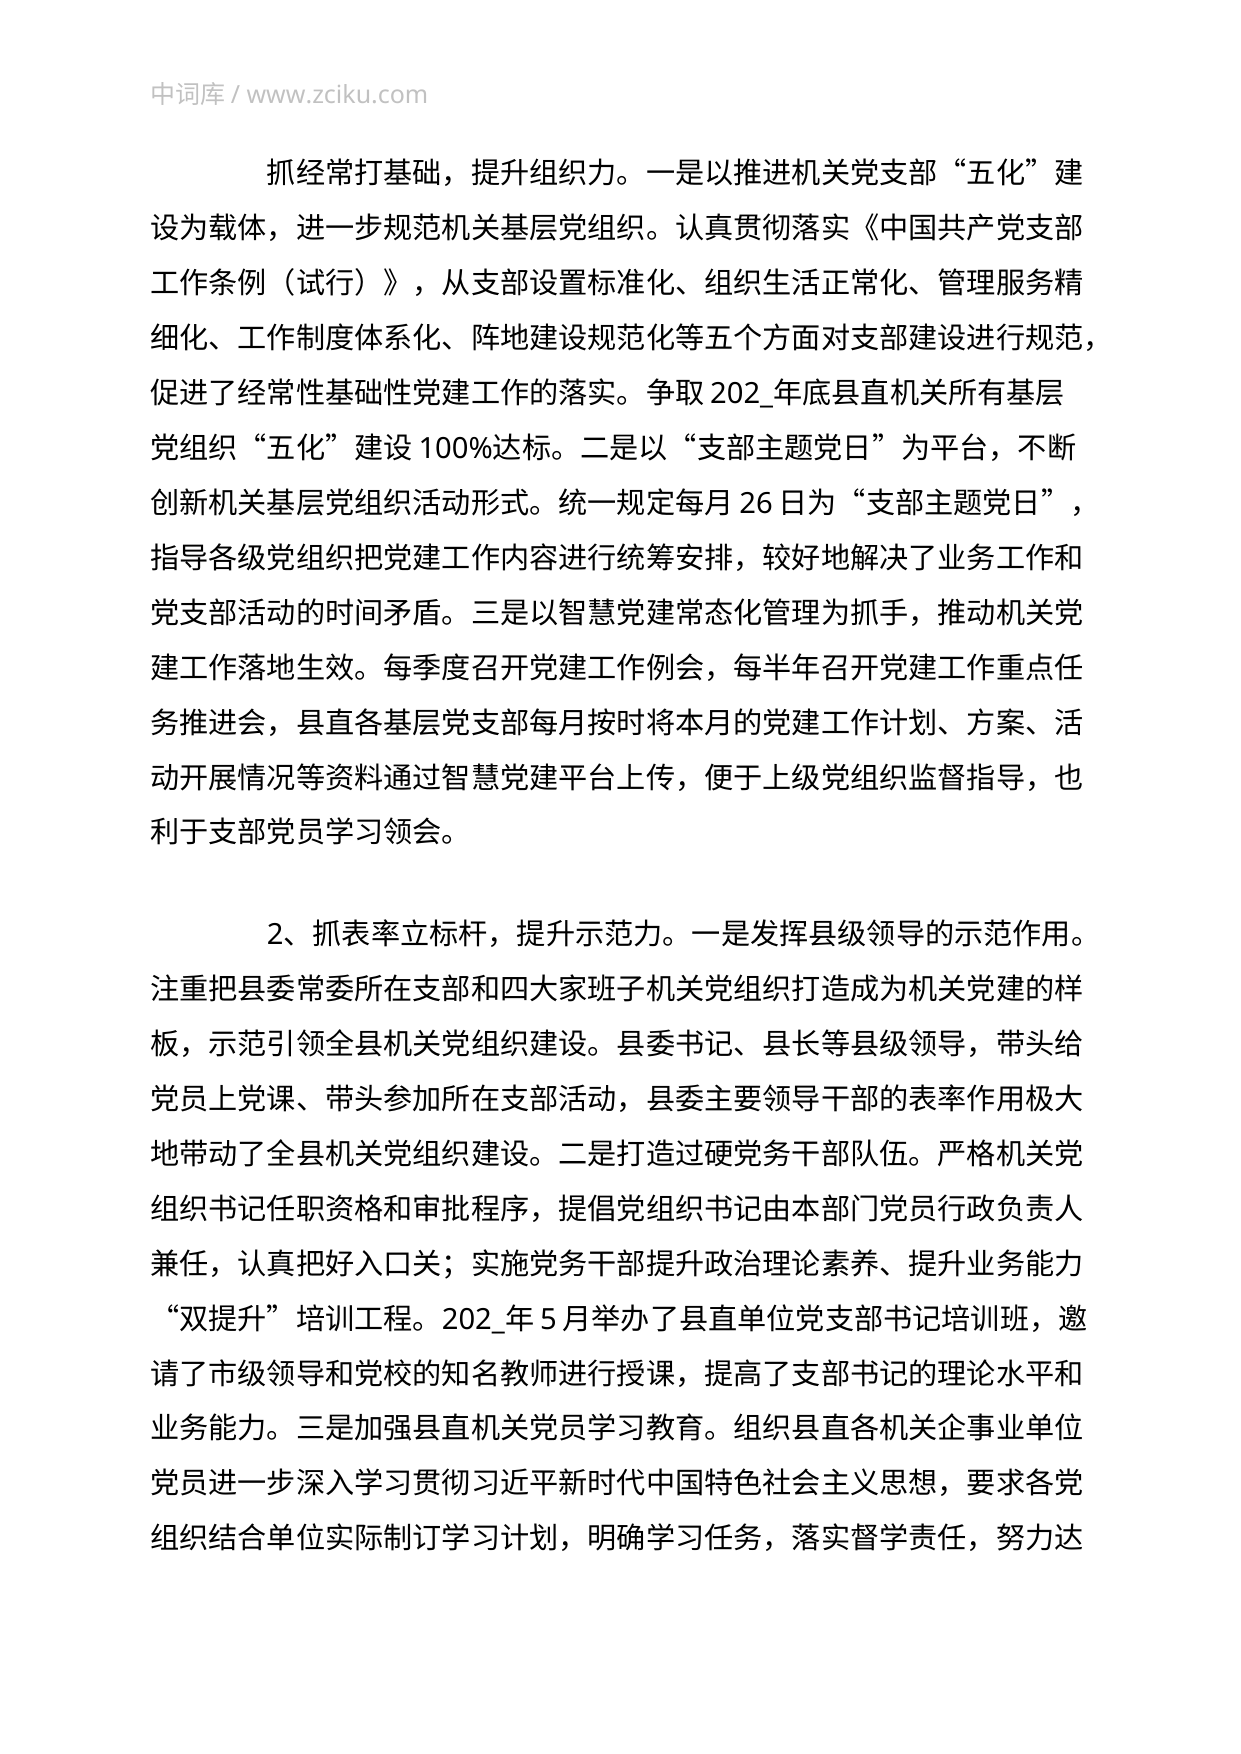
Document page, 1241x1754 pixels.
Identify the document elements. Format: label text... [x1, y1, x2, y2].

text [150, 911, 1090, 1557]
text 抓经常打基础，提升组织力。一是以推进机关党支部“五化”建设为载体，进一步规范机关基层党组织。认真贯彻落实《中国共产党支部工作条例（试行）》，从支部设置标准化、组织生活正常化、管理服务精细化、工作制度体系化、阵地建设规范化等五个方面对支部建设进行规范，促进了经常性基础性党建工作的落实。争取202_年底县直机关所有基层党组织“五化”建设100%达标。二是以“支部主题党日”为平台，不断创新机关基层党组织活动形式。统一规定每月26日为“支部主题党日”，指导各级党组织把党建工作内容进行统筹安排，较好地解决了业务工作和党支部活动的时间矛盾。三是以智慧党建常态化管理为抓手，推动机关党建工作落地生效。每季度召开党建工作例会，每半年召开党建工作重点任务推进会，县直各基层党支部每月按时将本月的党建工作计划、方案、活动开展情况等资料通过智慧党建平台上传，便于上级党组织监督指导，也利于支部党员学习领会。 [150, 150, 1090, 851]
